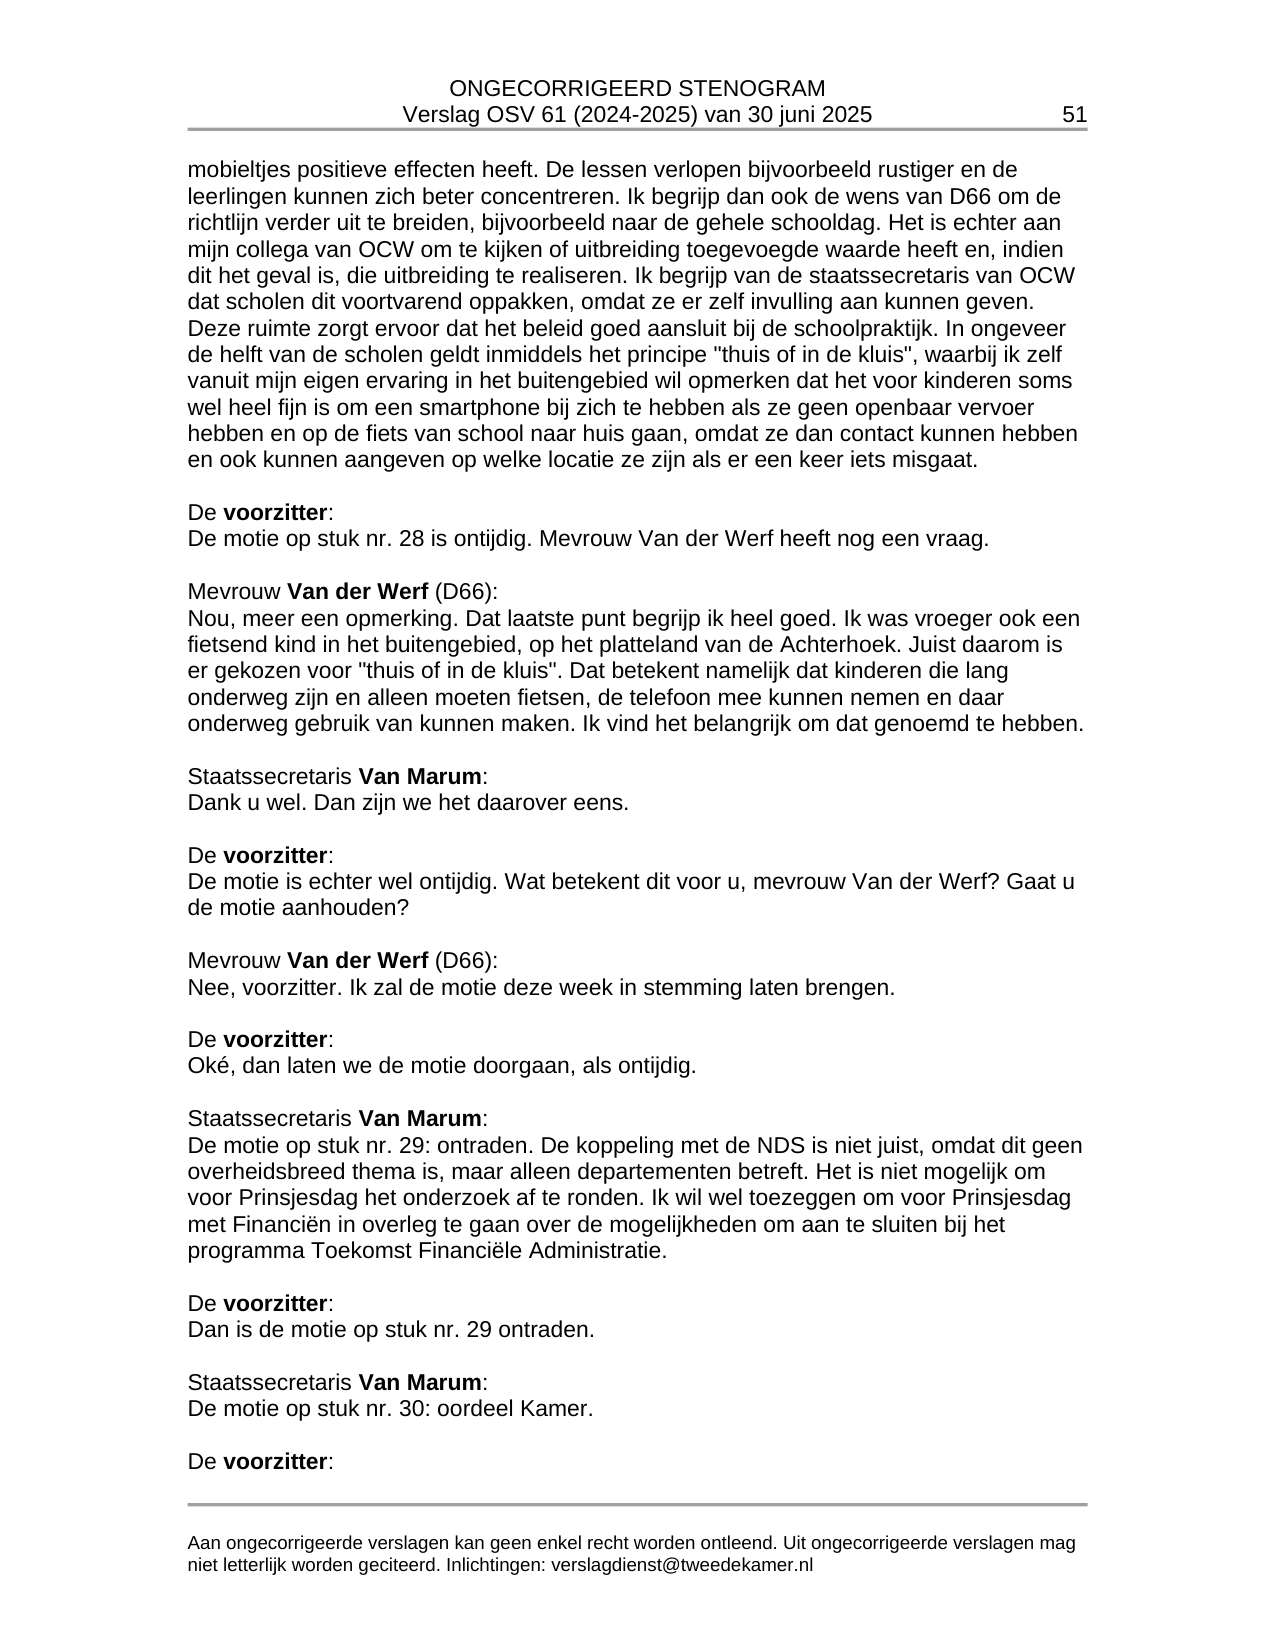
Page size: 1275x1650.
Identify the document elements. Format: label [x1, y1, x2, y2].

text [187, 156, 1087, 1474]
